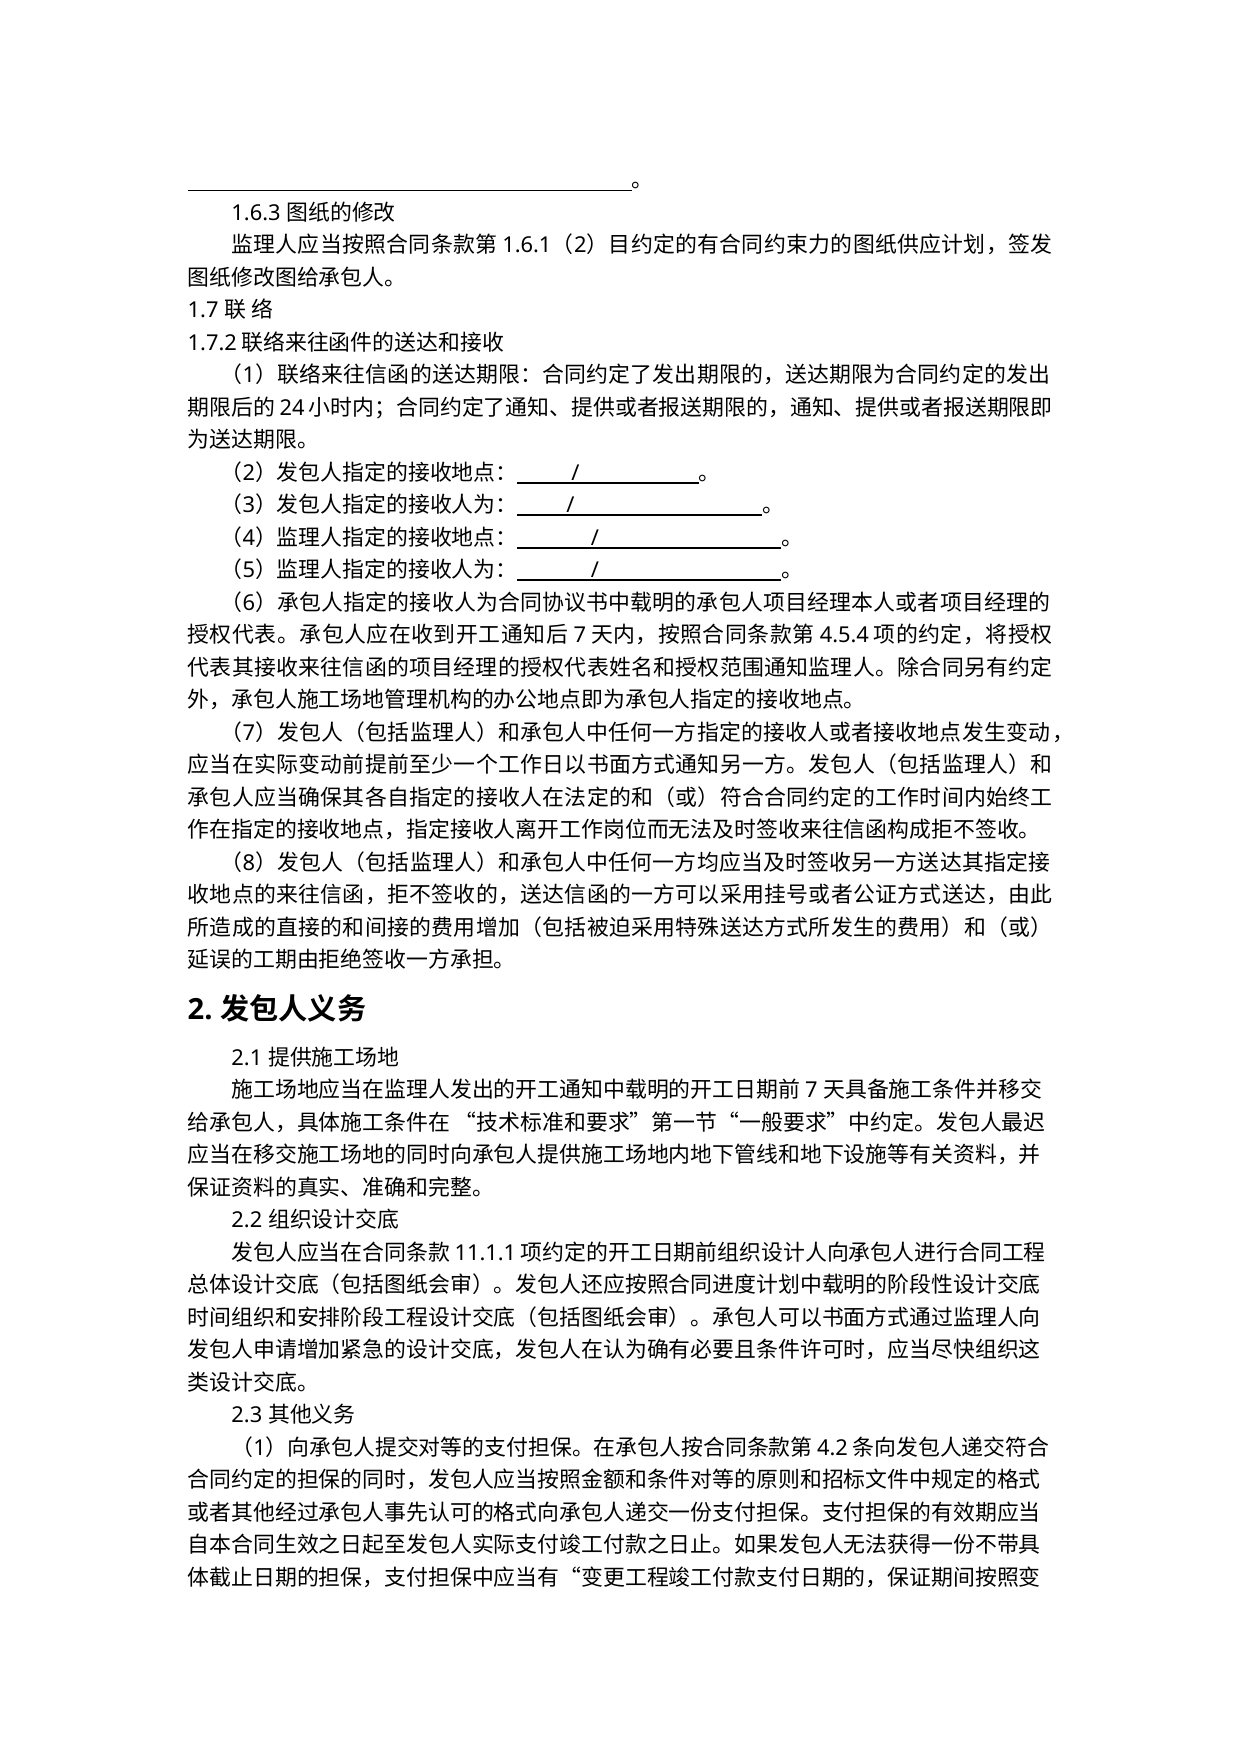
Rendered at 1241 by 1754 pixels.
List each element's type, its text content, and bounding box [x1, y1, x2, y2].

text 2.2 组织设计交底 [187, 1202, 1053, 1234]
text 2. 发包人义务 [187, 974, 1053, 1039]
text （2）发包人指定的接收地点： / 。 [187, 454, 1053, 487]
text 施工场地应当在监理人发出的开工通知中载明的开工日期前 7 天具备施工条件并移交给承包人，具体施工条件在 “技术标准和要求”第一节“一般要求”中约定。发包人最迟应当在移交施工场地的同时向承包人提供施工场地内地下管线和地下设施等有关资料，并保证资料的真实、准确和完整。 [187, 1072, 1053, 1202]
text （5）监理人指定的接收人为： / 。 [187, 552, 1053, 584]
text （1）联络来往信函的送达期限：合同约定了发出期限的，送达期限为合同约定的发出期限后的24小时内；合同约定了通知、提供或者报送期限的，通知、提供或者报送期限即为送达期限。 [187, 357, 1053, 454]
text 发包人应当在合同条款11.1.1项约定的开工日期前组织设计人向承包人进行合同工程总体设计交底（包括图纸会审）。发包人还应按照合同进度计划中载明的阶段性设计交底时间组织和安排阶段工程设计交底（包括图纸会审）。承包人可以书面方式通过监理人向发包人申请增加紧急的设计交底，发包人在认为确有必要且条件许可时，应当尽快组织这类设计交底。 [187, 1234, 1053, 1397]
text （6）承包人指定的接收人为合同协议书中载明的承包人项目经理本人或者项目经理的授权代表。承包人应在收到开工通知后7天内，按照合同条款第4.5.4项的约定，将授权代表其接收来往信函的项目经理的授权代表姓名和授权范围通知监理人。除合同另有约定外，承包人施工场地管理机构的办公地点即为承包人指定的接收地点。 [187, 584, 1053, 714]
text 1.7 联 络 [187, 292, 1053, 324]
text （7）发包人（包括监理人）和承包人中任何一方指定的接收人或者接收地点发生变动，应当在实际变动前提前至少一个工作日以书面方式通知另一方。发包人（包括监理人）和承包人应当确保其各自指定的接收人在法定的和（或）符合合同约定的工作时间内始终工作在指定的接收地点，指定接收人离开工作岗位而无法及时签收来往信函构成拒不签收。 [187, 714, 1053, 844]
text 。 [187, 162, 1053, 194]
text 1.7.2联络来往函件的送达和接收 [187, 324, 1053, 357]
text 2.3 其他义务 [187, 1397, 1053, 1429]
text 1.6.3 图纸的修改 [187, 194, 1053, 227]
text （8）发包人（包括监理人）和承包人中任何一方均应当及时签收另一方送达其指定接收地点的来往信函，拒不签收的，送达信函的一方可以采用挂号或者公证方式送达，由此所造成的直接的和间接的费用增加（包括被迫采用特殊送达方式所发生的费用）和（或）延误的工期由拒绝签收一方承担。 [187, 844, 1053, 974]
text 2.1 提供施工场地 [187, 1039, 1053, 1072]
text （3）发包人指定的接收人为： / 。 [187, 487, 1053, 519]
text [187, 1429, 1053, 1592]
text （4）监理人指定的接收地点： / 。 [187, 519, 1053, 552]
text 监理人应当按照合同条款第1.6.1（2）目约定的有合同约束力的图纸供应计划，签发图纸修改图给承包人。 [187, 227, 1053, 292]
